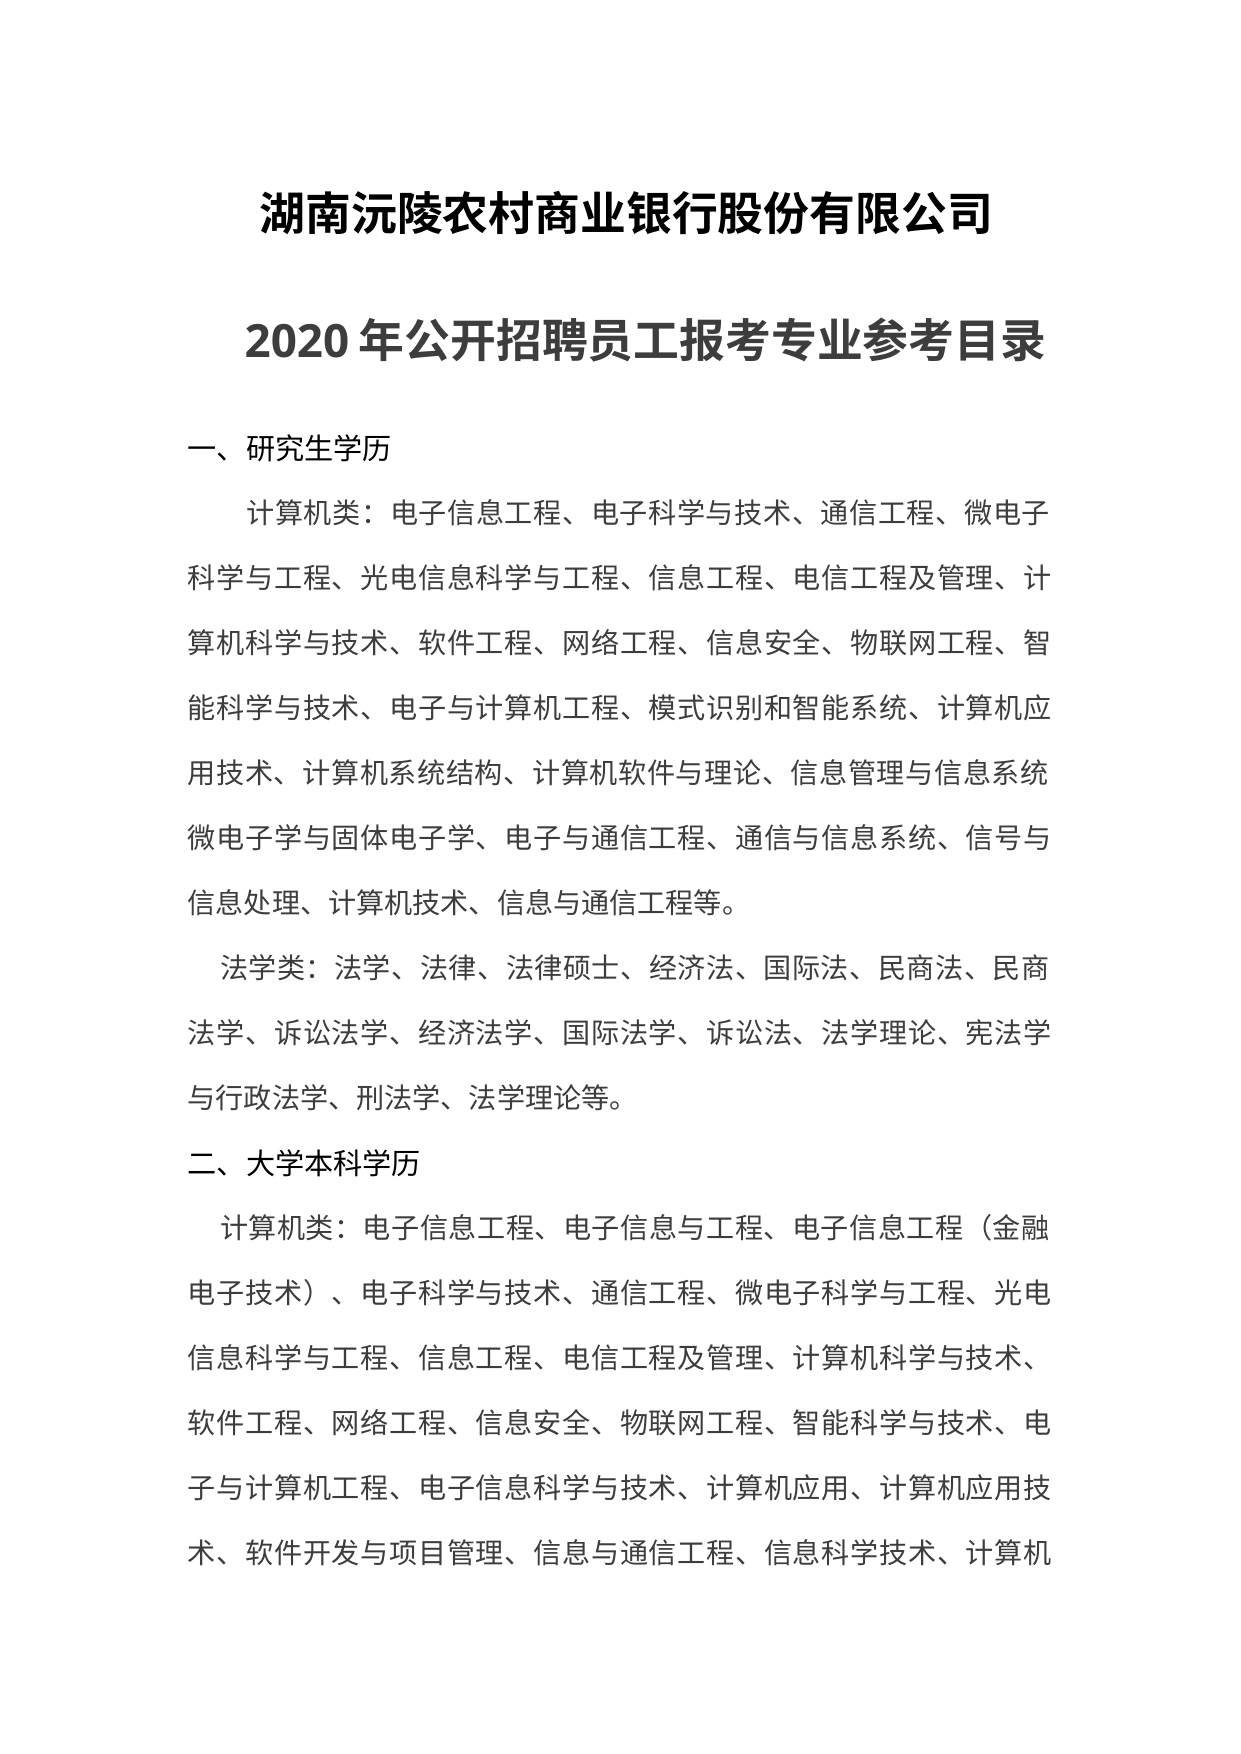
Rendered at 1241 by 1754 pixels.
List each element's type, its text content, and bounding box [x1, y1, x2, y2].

text 湖南沅陵农村商业银行股份有限公司 [187, 162, 1053, 259]
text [187, 479, 1053, 1584]
text 一、研究生学历 [187, 414, 1053, 479]
text 2020年公开招聘员工报考专业参考目录 [187, 289, 1053, 386]
